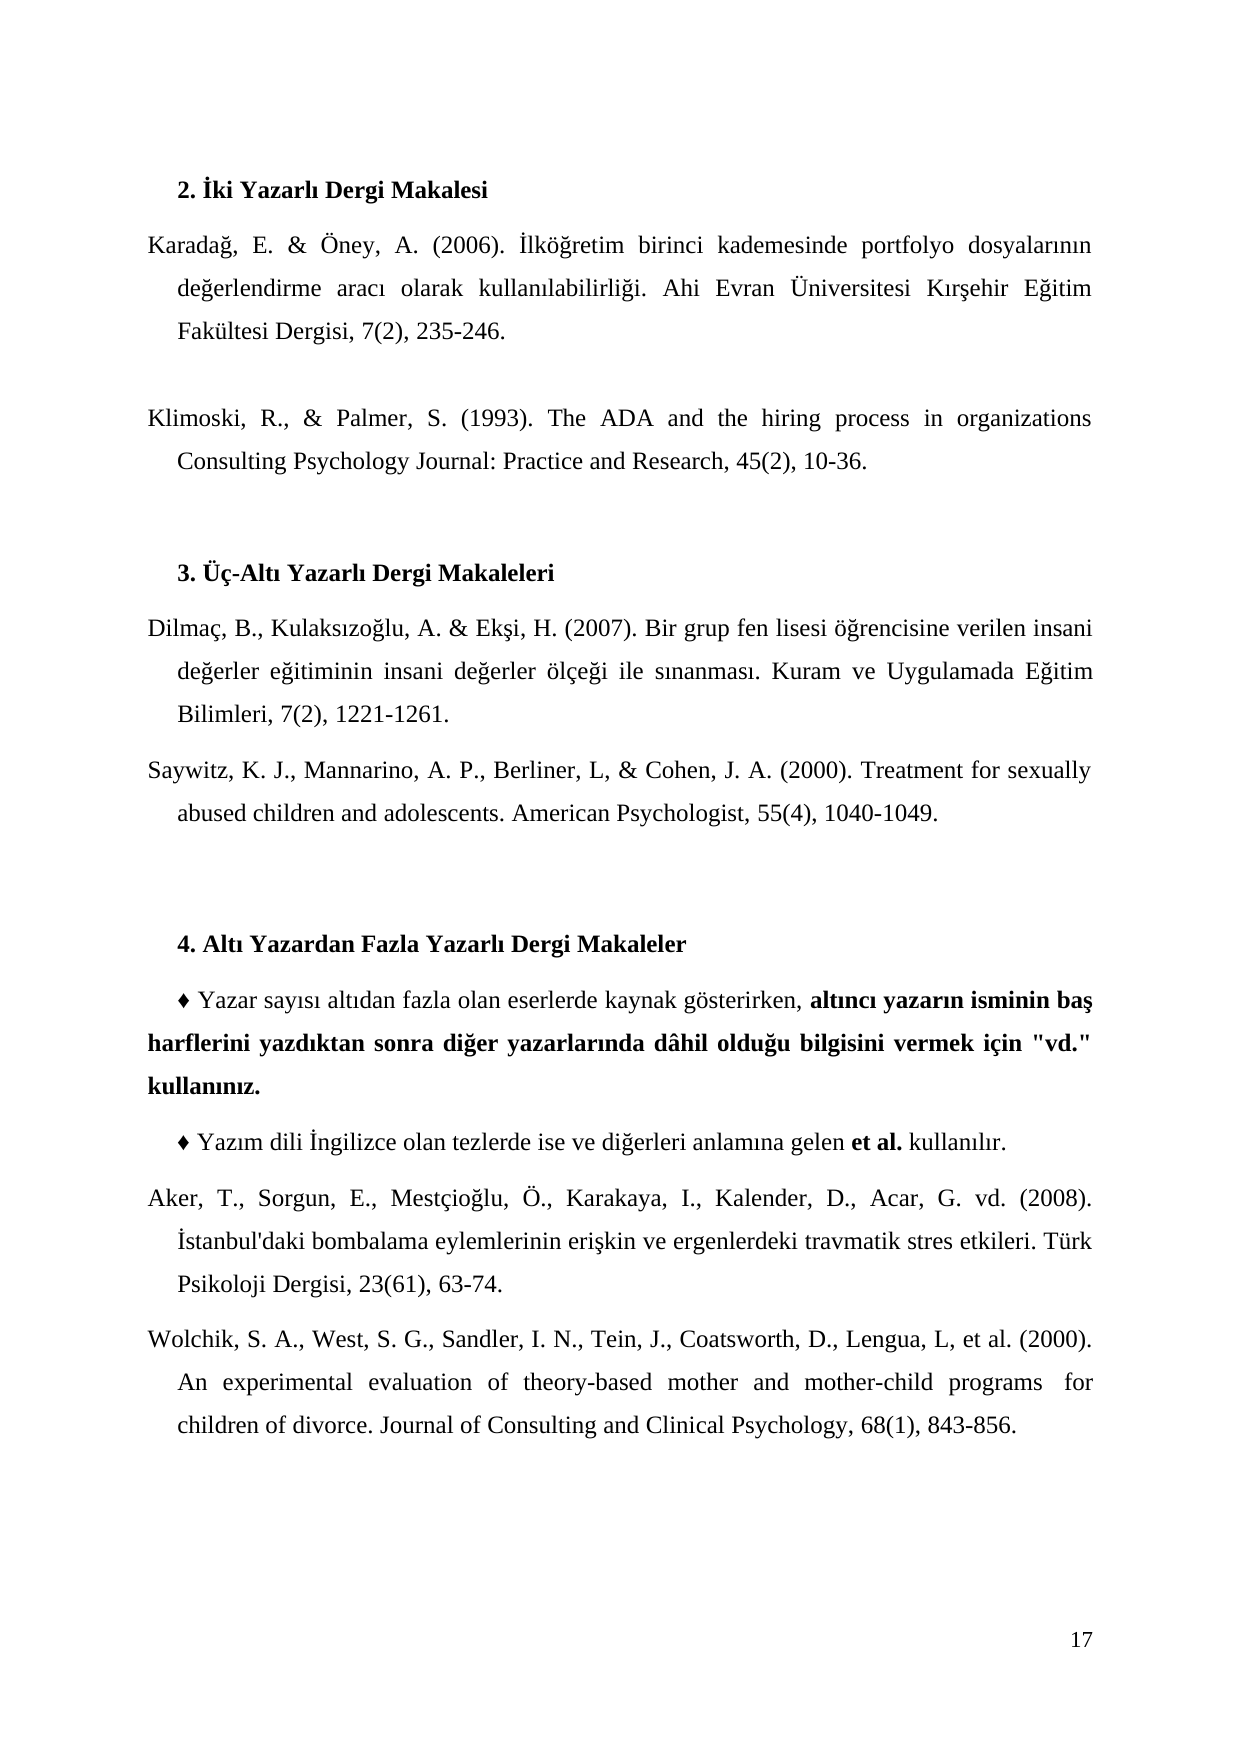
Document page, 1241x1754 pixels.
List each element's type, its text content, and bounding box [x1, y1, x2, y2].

text Saywitz, K. J., Mannarino, A. P., Berliner, L, & Cohen, J. A. (2000). Treatment for sexually abused children and adolescents. American Psychologist, 55(4), 1040-1049. [147, 755, 1092, 827]
text Dilmaç, B., Kulaksızoğlu, A. & Ekşi, H. (2007). Bir grup fen lisesi öğrencisine verilen insani değerler eğitiminin insani değerler ölçeği ile sınanması. Kuram ve Uygulamada Eğitim Bilimleri, 7(2), 1221-1261. [147, 613, 1094, 728]
subtitle Altı Yazardan Fazla Yazarlı Dergi Makaleler [177, 929, 1128, 958]
subtitle Üç-Altı Yazarlı Dergi Makaleleri [177, 558, 1128, 586]
text Klimoski, R., & Palmer, S. (1993). The ADA and the hiring process in organizations Consulting Psychology Journal: Practice and Research, 45(2), 10-36. [147, 403, 1092, 475]
list Yazar sayısı altıdan fazla olan eserlerde kaynak gösterirken, altıncı yazarın isminin baş harflerini yazdıktan sonra diğer yazarlarında dâhil olduğu bilgisini vermek için "vd." kullanınız. [147, 985, 1093, 1100]
text Wolchik, S. A., West, S. G., Sandler, I. N., Tein, J., Coatsworth, D., Lengua, L, et al. (2000). An experimental evaluation of theory-based mother and mother-child programs for children of divorce. Journal of Consulting and Clinical Psychology, 68(1), 843-856. [147, 1324, 1093, 1439]
text Aker, T., Sorgun, E., Mestçioğlu, Ö., Karakaya, I., Kalender, D., Acar, G. vd. (2008). İstanbul'daki bombalama eylemlerinin erişkin ve ergenlerdeki travmatik stres etkileri. Türk Psikoloji Dergisi, 23(61), 63-74. [147, 1183, 1093, 1298]
text Karadağ, E. & Öney, A. (2006). İlköğretim birinci kademesinde portfolyo dosyalarının değerlendirme aracı olarak kullanılabilirliği. Ahi Evran Üniversitesi Kırşehir Eğitim Fakültesi Dergisi, 7(2), 235-246. [147, 230, 1092, 345]
subtitle İki Yazarlı Dergi Makalesi [177, 175, 1128, 204]
list Yazım dili İngilizce olan tezlerde ise ve diğerleri anlamına gelen et al. kullanılır. [177, 1127, 1128, 1155]
